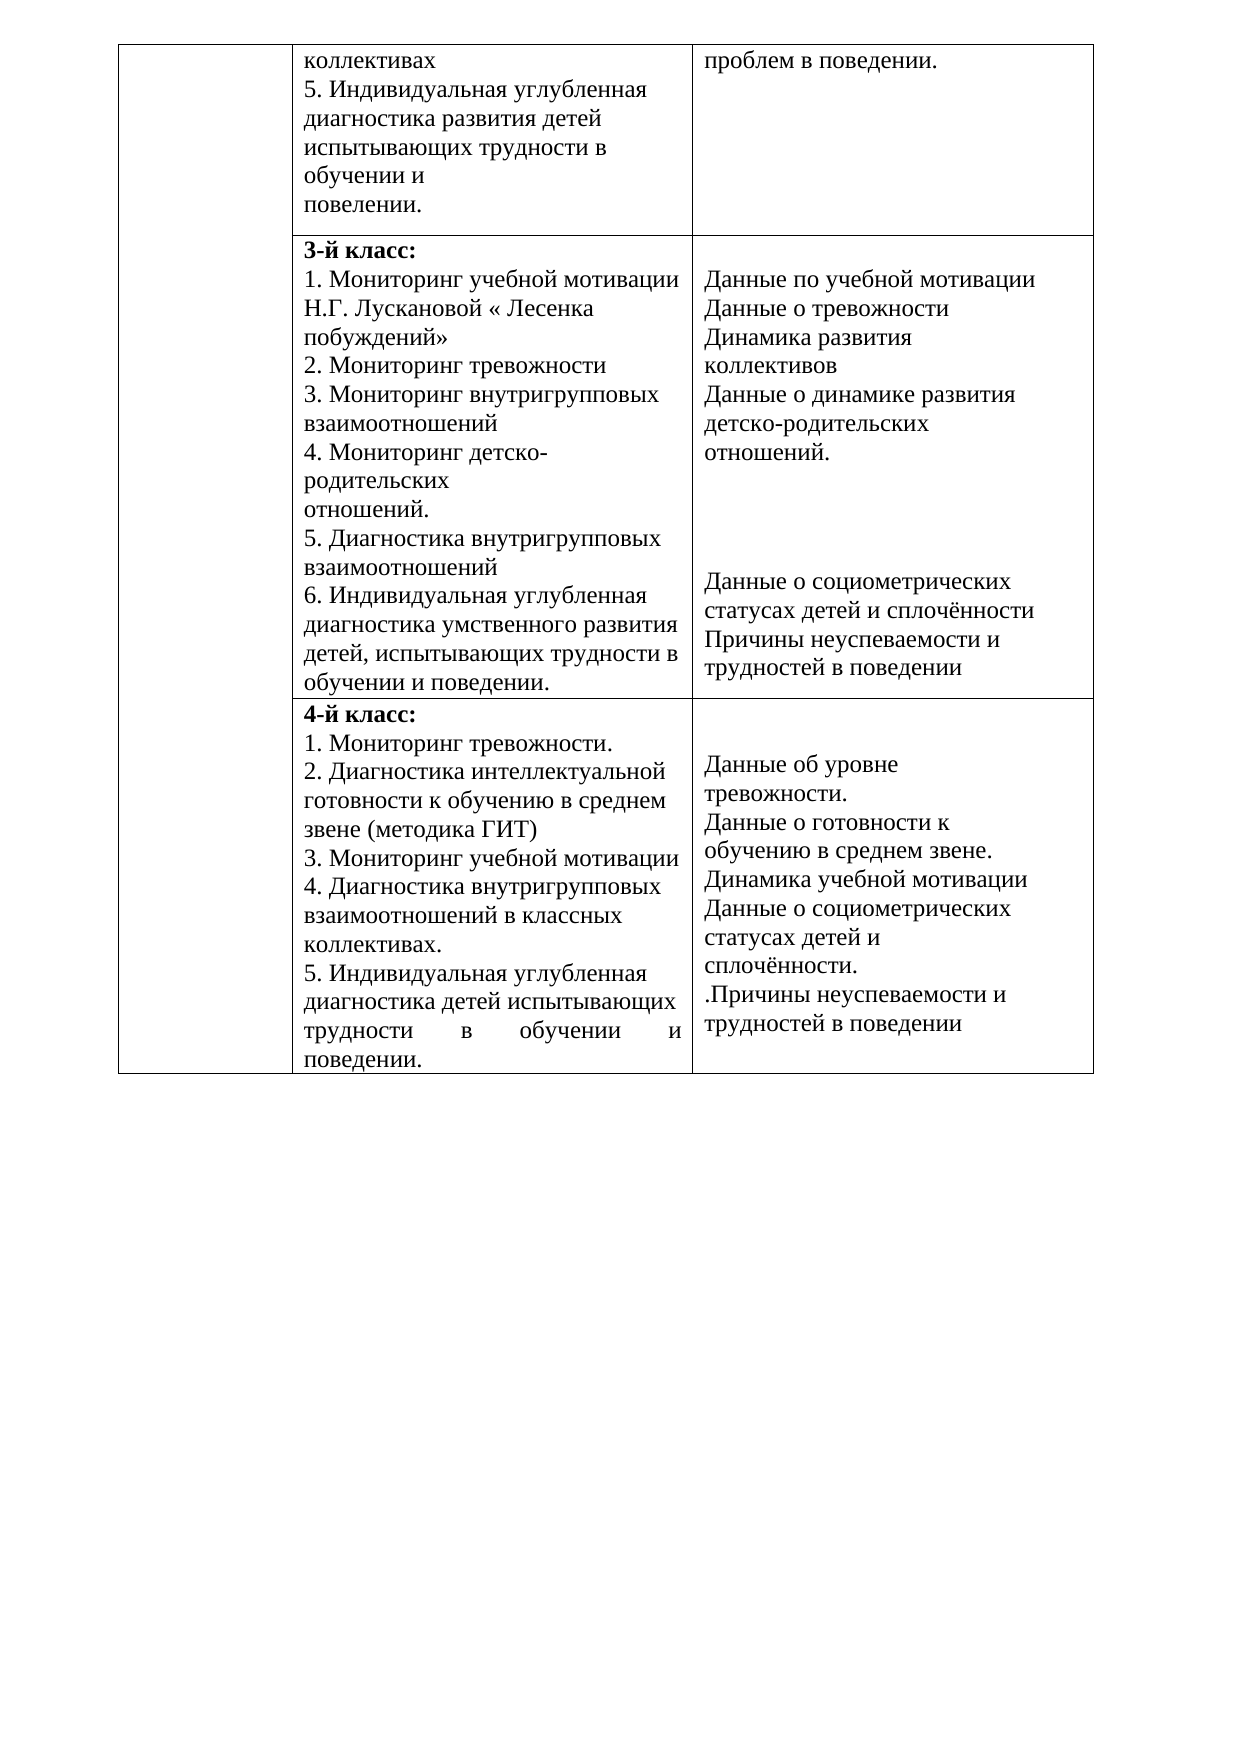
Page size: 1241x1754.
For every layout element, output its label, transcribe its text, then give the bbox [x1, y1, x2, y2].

table_cell Данные об уровне тревожности. Данные о готовности к обучению в среднем звене. Динамика учебной мотивации Данные о социометрических статусах детей и сплочённости. .Причины неуспеваемости и трудностей в поведении [693, 699, 1093, 1073]
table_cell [293, 45, 692, 234]
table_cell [693, 45, 1093, 234]
table_cell 4-й класс: 1. Мониторинг тревожности. 2. Диагностика интеллектуальной готовности к обучению в среднем звене (методика ГИТ) 3. Мониторинг учебной мотивации 4. Диагностика внутригрупповых взаимоотношений в классных коллективах. 5. Индивидуальная углубленная диагностика детей испытывающих трудности в обучении и поведении. [293, 699, 692, 1073]
table_cell Данные по учебной мотивации Данные о тревожности Динамика развития коллективов Данные о динамике развития детско-родительских отношений. Данные о социометрических статусах детей и сплочённости Причины неуспеваемости и трудностей в поведении [693, 236, 1093, 698]
table_cell 3-й класс: 1. Мониторинг учебной мотивации Н.Г. Лускановой « Лесенка побуждений» 2. Мониторинг тревожности 3. Мониторинг внутригрупповых взаимоотношений 4. Мониторинг детско-родительских отношений. 5. Диагностика внутригрупповых взаимоотношений 6. Индивидуальная углубленная диагностика умственного развития детей, испытывающих трудности в обучении и поведении. [293, 236, 692, 698]
